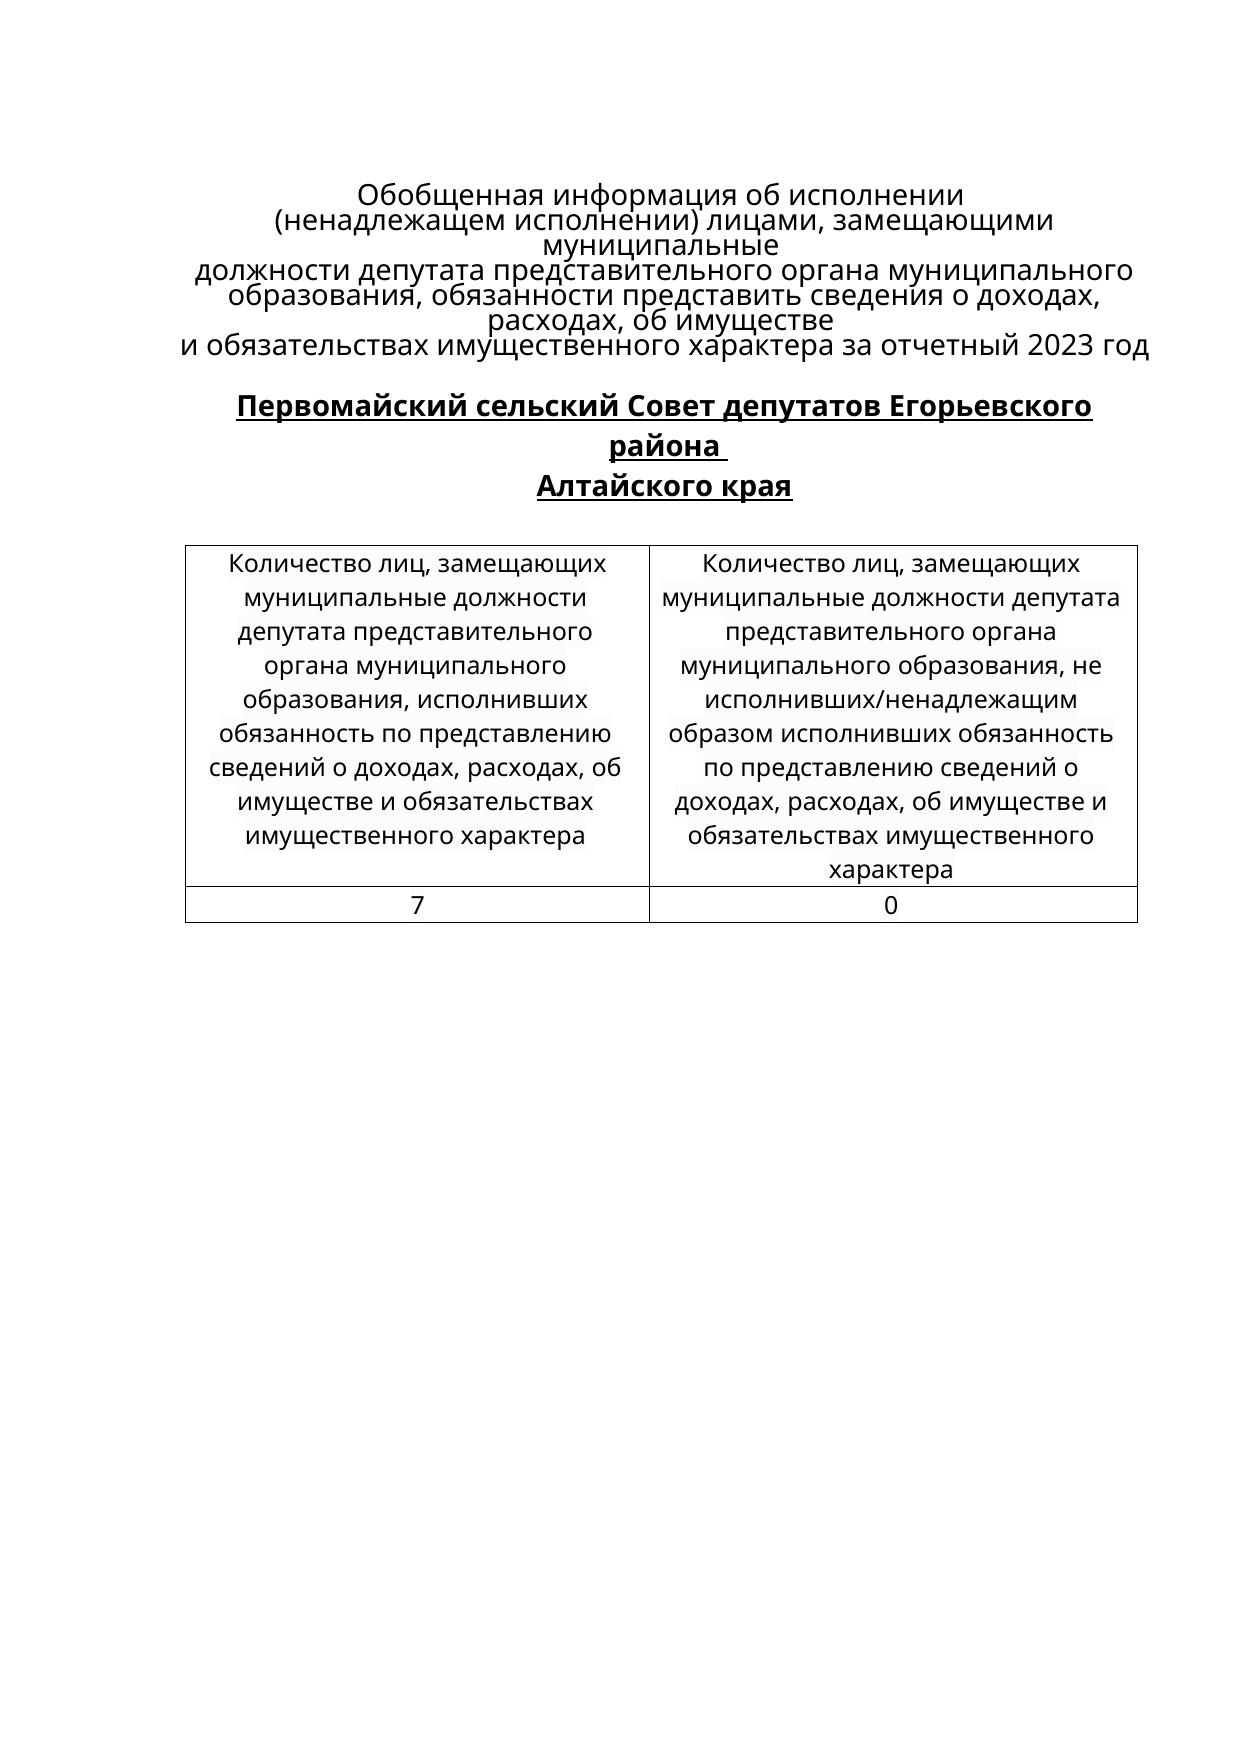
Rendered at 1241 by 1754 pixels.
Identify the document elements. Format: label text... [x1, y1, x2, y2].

table_header Количество лиц, замещающих муниципальные должности депутата представительного органа муниципального образования, не исполнивших/ненадлежащим образом исполнивших обязанность по представлению сведений о доходах, расходах, об имуществе и обязательствах имущественного характера [650, 546, 1137, 886]
text Первомайский сельский Совет депутатов Егорьевского района [177, 386, 1152, 465]
table_cell 0 [650, 887, 1137, 922]
text Обобщенная информация об исполнении (ненадлежащем исполнении) лицами, замещающими муниципальные должности депутата представительного органа муниципального образования, обязанности представить сведения о доходах, расходах, об имуществе и обязательствах имущественного характера за отчетный 2023 год [177, 186, 1152, 361]
text Алтайского края [177, 465, 1152, 505]
table_cell 7 [186, 887, 649, 922]
table_header Количество лиц, замещающих муниципальные должности депутата представительного органа муниципального образования, исполнивших обязанность по представлению сведений о доходах, расходах, об имуществе и обязательствах имущественного характера [186, 546, 649, 886]
